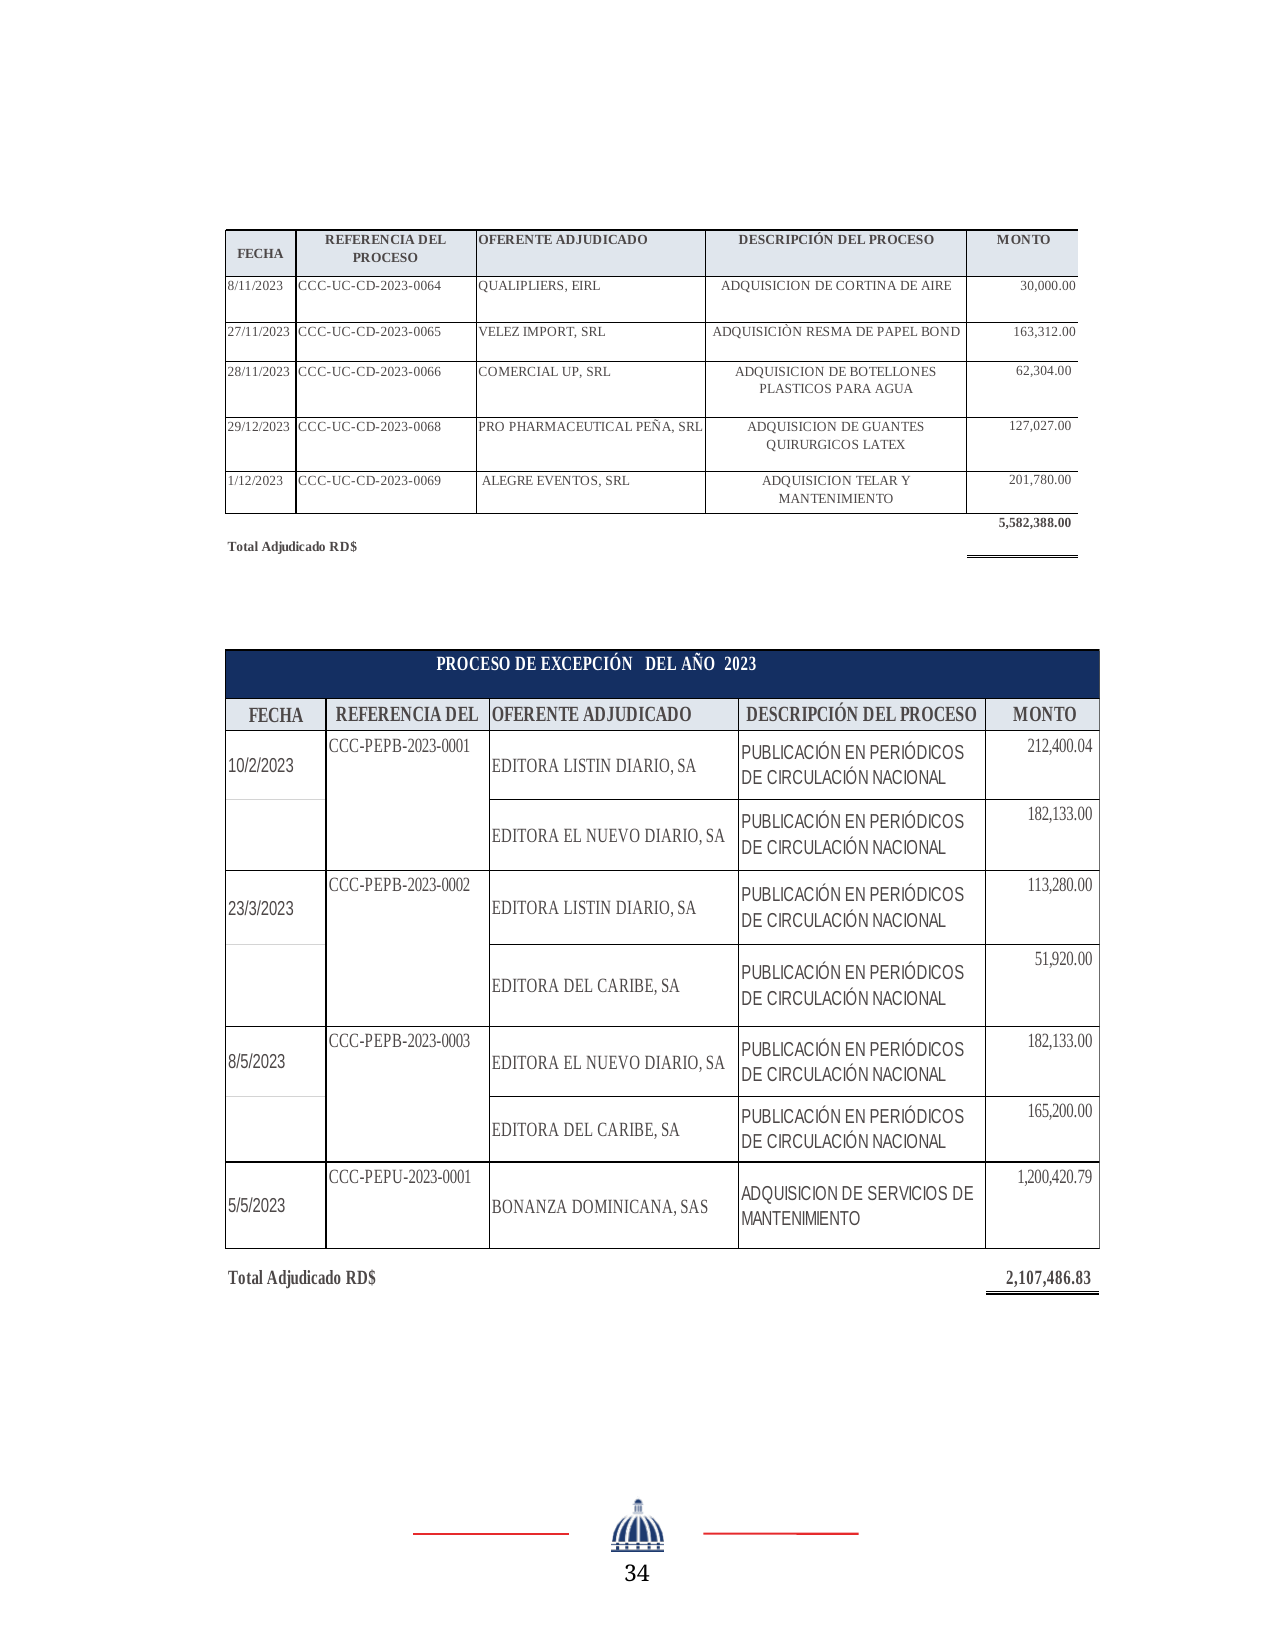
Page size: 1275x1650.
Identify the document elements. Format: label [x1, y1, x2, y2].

picture [611, 1496, 664, 1552]
